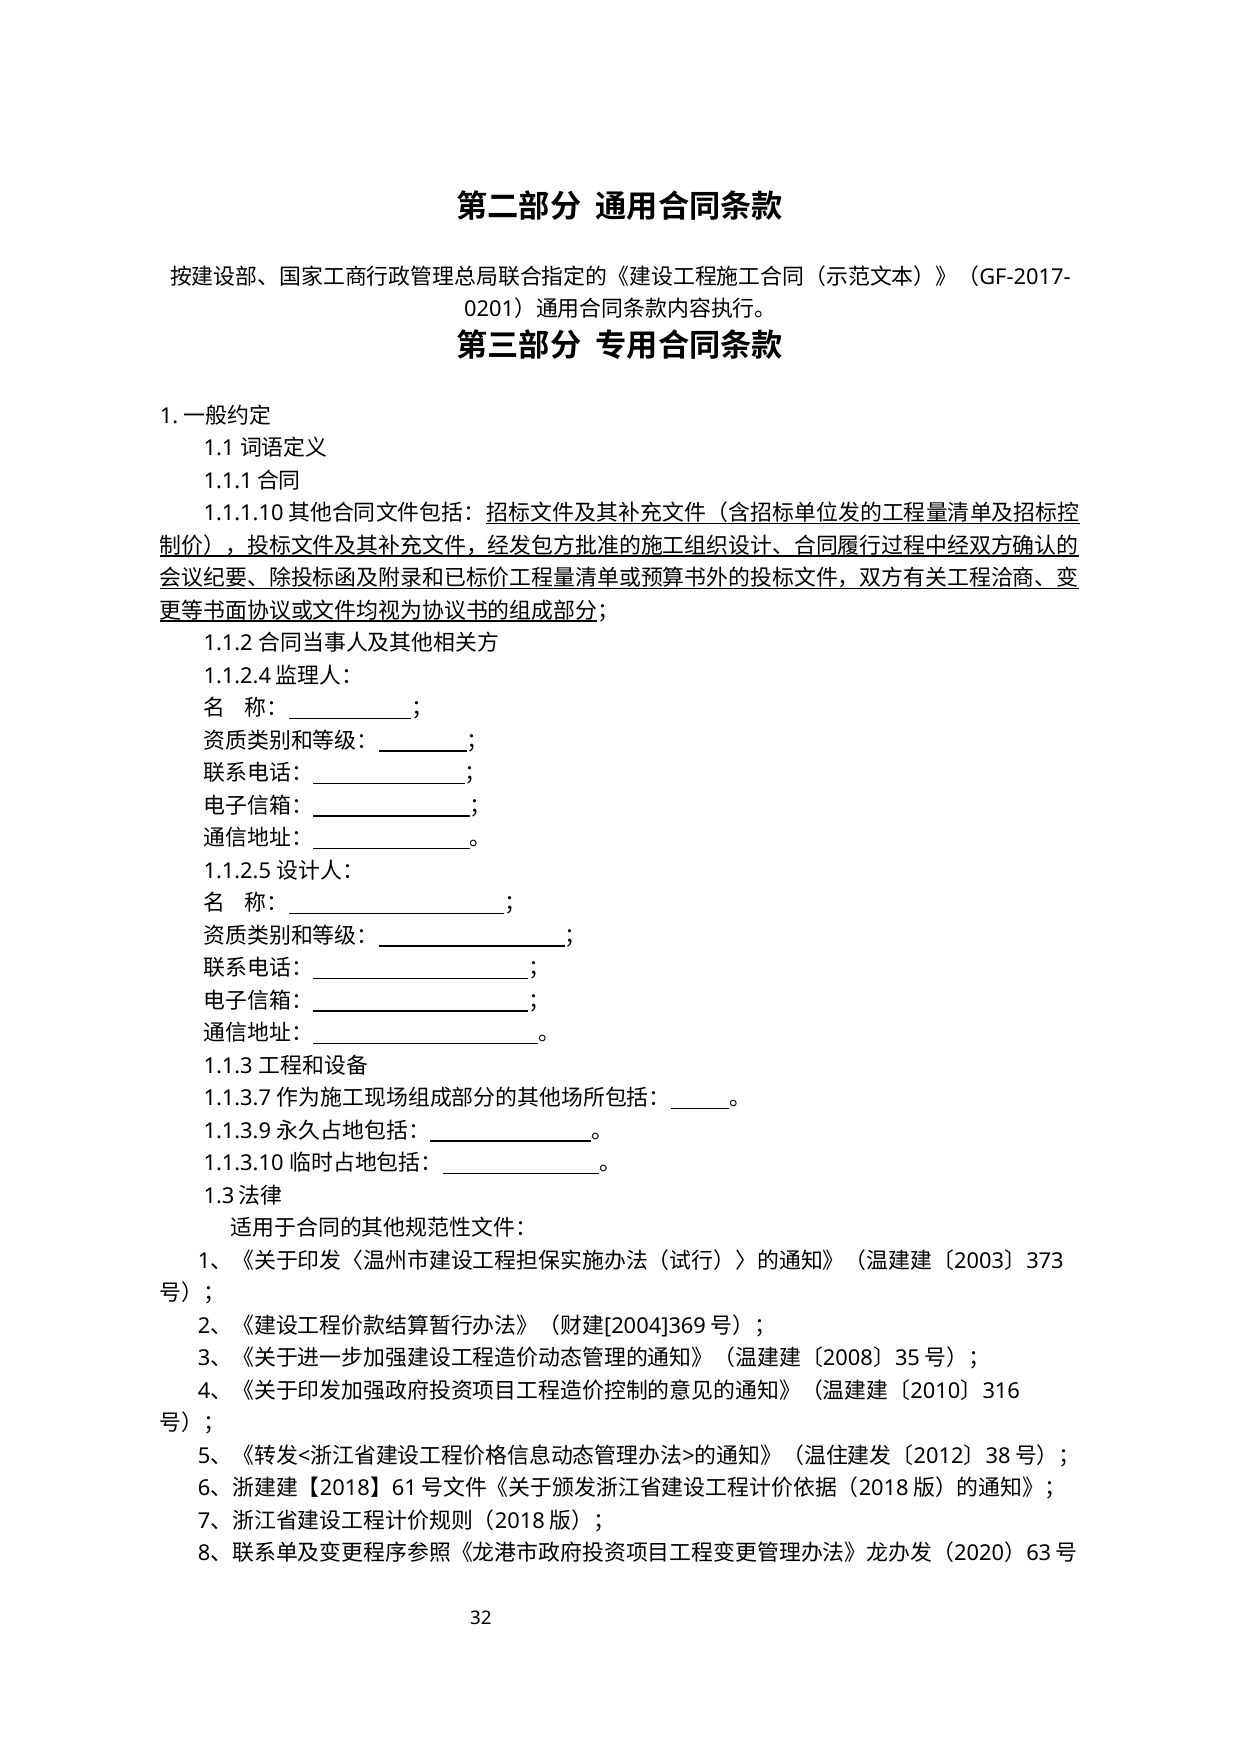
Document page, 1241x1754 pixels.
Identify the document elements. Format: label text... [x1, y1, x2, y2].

text 通信地址： 。 [159, 820, 1081, 852]
text 资质类别和等级： ； [159, 917, 1081, 950]
text 1.1 词语定义 [159, 430, 1081, 462]
text 1.1.2 合同当事人及其他相关方 [159, 625, 1081, 657]
text 资质类别和等级： ； [159, 722, 1081, 755]
text 1.3法律 [159, 1177, 1081, 1210]
list 6、浙建建【2018】61号文件《关于颁发浙江省建设工程计价依据（2018版）的通知》； [159, 1470, 1081, 1502]
list 4、《关于印发加强政府投资项目工程造价控制的意见的通知》（温建建〔2010〕316号）； [159, 1372, 1081, 1437]
text 1.1.1.10其他合同文件包括：招标文件及其补充文件（含招标单位发的工程量清单及招标控制价），投标文件及其补充文件，经发包方批准的施工组织设计、合同履行过程中经双方确认的会议纪要、除投标函及附录和已标价工程量清单或预算书外的投标文件，双方有关工程洽商、变更等书面协议或文件均视为协议书的组成部分； [159, 495, 1081, 625]
text 1.1.3.9 永久占地包括： 。 [159, 1112, 1081, 1145]
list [159, 1535, 1081, 1567]
list 7、浙江省建设工程计价规则（2018版）； [159, 1502, 1081, 1535]
text 电子信箱： ； [159, 982, 1081, 1015]
text 1.1.3 工程和设备 [159, 1047, 1081, 1080]
list 3、《关于进一步加强建设工程造价动态管理的通知》（温建建〔2008〕35号）； [159, 1340, 1081, 1372]
text 1.1.3.10 临时占地包括： 。 [159, 1145, 1081, 1177]
text 1.1.2.5 设计人： [159, 852, 1081, 885]
text 第二部分 通用合同条款 [159, 184, 1081, 226]
text 第三部分 专用合同条款 [159, 323, 1081, 365]
text 1.1.1合同 [159, 462, 1081, 495]
text 电子信箱： ； [159, 787, 1081, 820]
text 1. 一般约定 [159, 397, 1081, 430]
list 2、《建设工程价款结算暂行办法》（财建[2004]369号）； [159, 1307, 1081, 1340]
text 适用于合同的其他规范性文件： [159, 1210, 1081, 1242]
text 名 称： ； [159, 885, 1081, 917]
text 按建设部、国家工商行政管理总局联合指定的《建设工程施工合同（示范文本）》（GF-2017-0201）通用合同条款内容执行。 [159, 258, 1081, 323]
text 通信地址： 。 [159, 1015, 1081, 1047]
list 1、《关于印发〈温州市建设工程担保实施办法（试行）〉的通知》（温建建〔2003〕373号）； [159, 1242, 1081, 1307]
text 1.1.2.4监理人： [159, 657, 1081, 690]
text 1.1.3.7 作为施工现场组成部分的其他场所包括： 。 [159, 1080, 1081, 1112]
text 名 称： ； [159, 690, 1081, 722]
text 联系电话： ； [159, 950, 1081, 982]
list 5、《转发<浙江省建设工程价格信息动态管理办法>的通知》（温住建发〔2012〕38号）； [159, 1437, 1081, 1470]
text 联系电话： ； [159, 755, 1081, 787]
